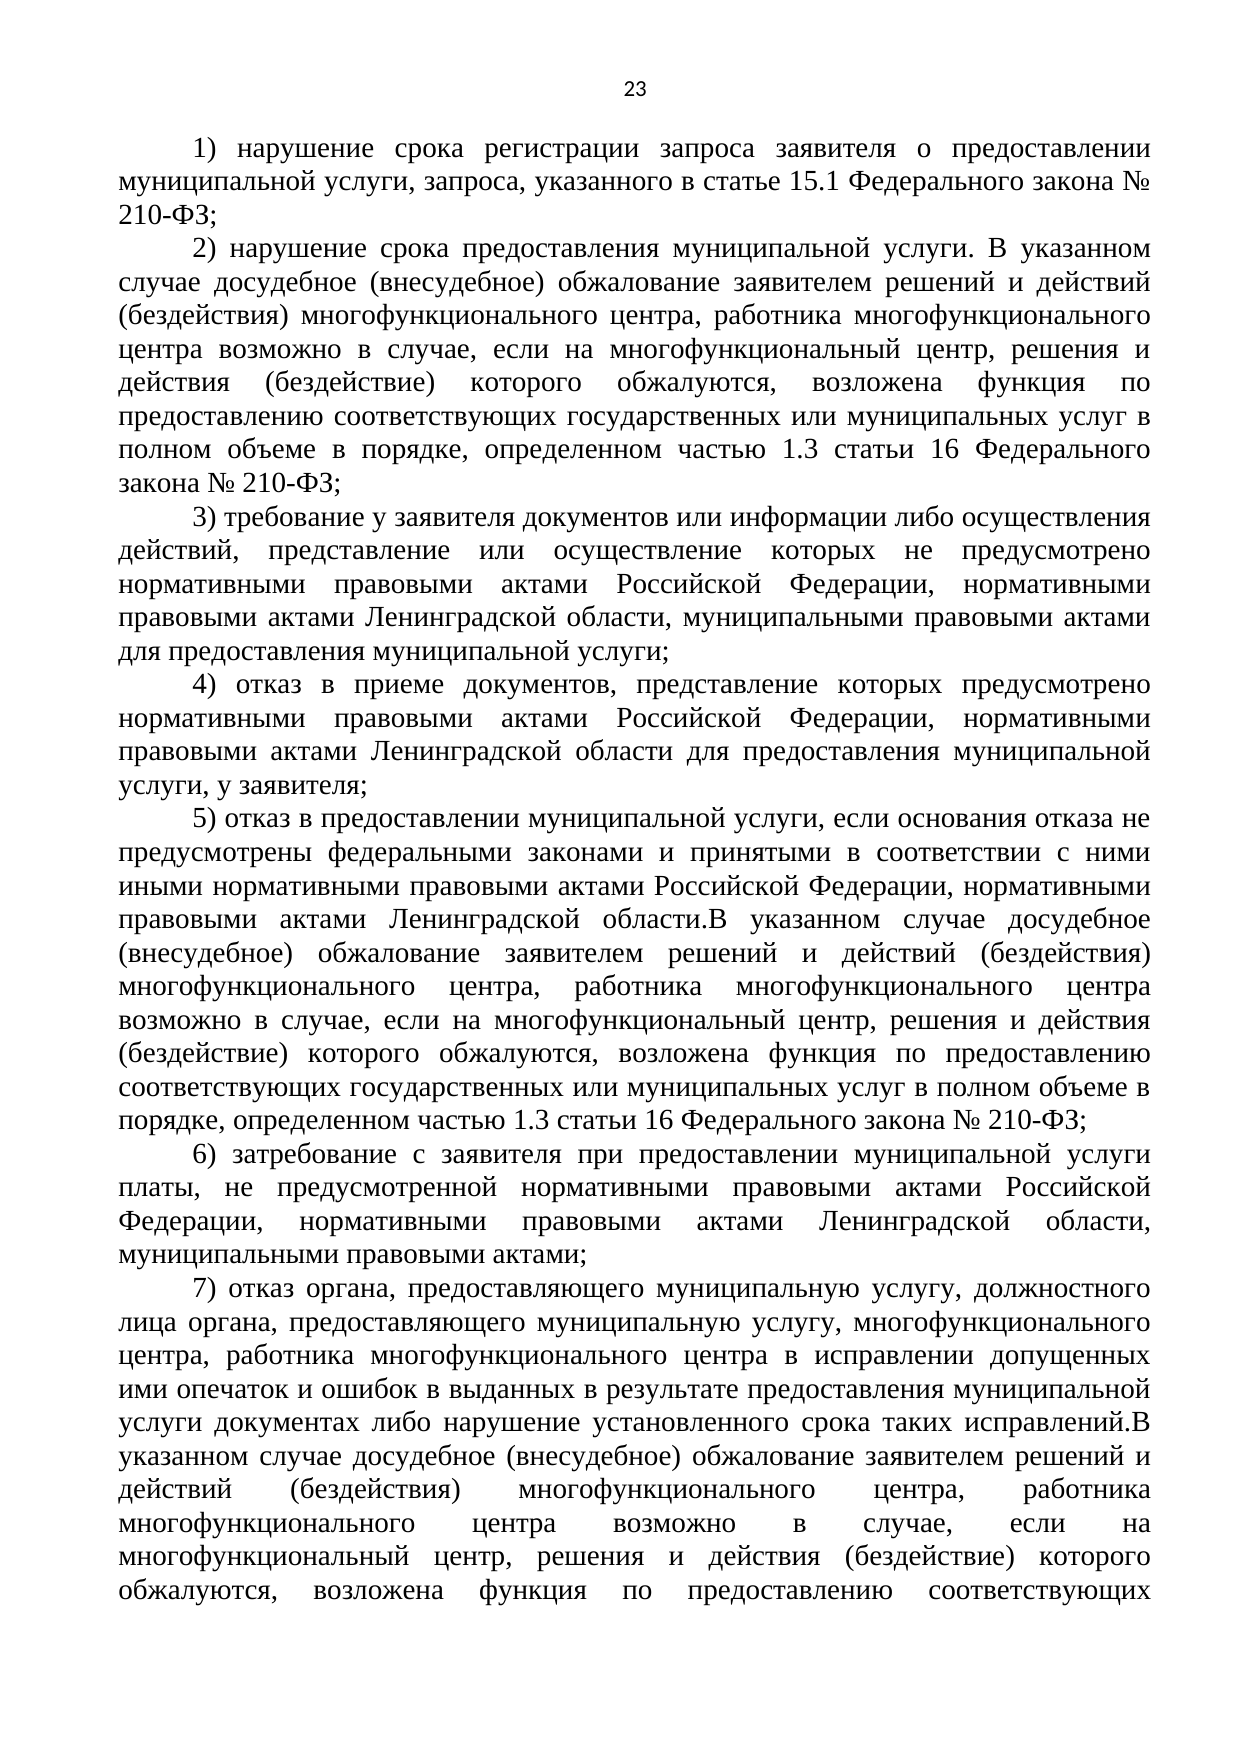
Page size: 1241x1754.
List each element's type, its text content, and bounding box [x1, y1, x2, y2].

text 6) затребование с заявителя при предоставлении муниципальной услуги платы, не предусмотренной нормативными правовыми актами Российской Федерации, нормативными правовыми актами Ленинградской области, муниципальными правовыми актами; [118, 1136, 1152, 1270]
text 2) нарушение срока предоставления муниципальной услуги. В указанном случае досудебное (внесудебное) обжалование заявителем решений и действий (бездействия) многофункционального центра, работника многофункционального центра возможно в случае, если на многофункциональный центр, решения и действия (бездействие) которого обжалуются, возложена функция по предоставлению соответствующих государственных или муниципальных услуг в полном объеме в порядке, определенном частью 1.3 статьи 16 Федерального закона № 210-ФЗ; [118, 230, 1152, 499]
text 3) требование у заявителя документов или информации либо осуществления действий, представление или осуществление которых не предусмотрено нормативными правовыми актами Российской Федерации, нормативными правовыми актами Ленинградской области, муниципальными правовыми актами для предоставления муниципальной услуги; [118, 499, 1152, 666]
text 5) отказ в предоставлении муниципальной услуги, если основания отказа не предусмотрены федеральными законами и принятыми в соответствии с ними иными нормативными правовыми актами Российской Федерации, нормативными правовыми актами Ленинградской области.В указанном случае досудебное (внесудебное) обжалование заявителем решений и действий (бездействия) многофункционального центра, работника многофункционального центра возможно в случае, если на многофункциональный центр, решения и действия (бездействие) которого обжалуются, возложена функция по предоставлению соответствующих государственных или муниципальных услуг в полном объеме в порядке, определенном частью 1.3 статьи 16 Федерального закона № 210-ФЗ; [118, 801, 1152, 1136]
text 4) отказ в приеме документов, представление которых предусмотрено нормативными правовыми актами Российской Федерации, нормативными правовыми актами Ленинградской области для предоставления муниципальной услуги, у заявителя; [118, 666, 1152, 801]
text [118, 1270, 1152, 1606]
text 1) нарушение срока регистрации запроса заявителя о предоставлении муниципальной услуги, запроса, указанного в статье 15.1 Федерального закона № 210-ФЗ; [118, 130, 1152, 230]
